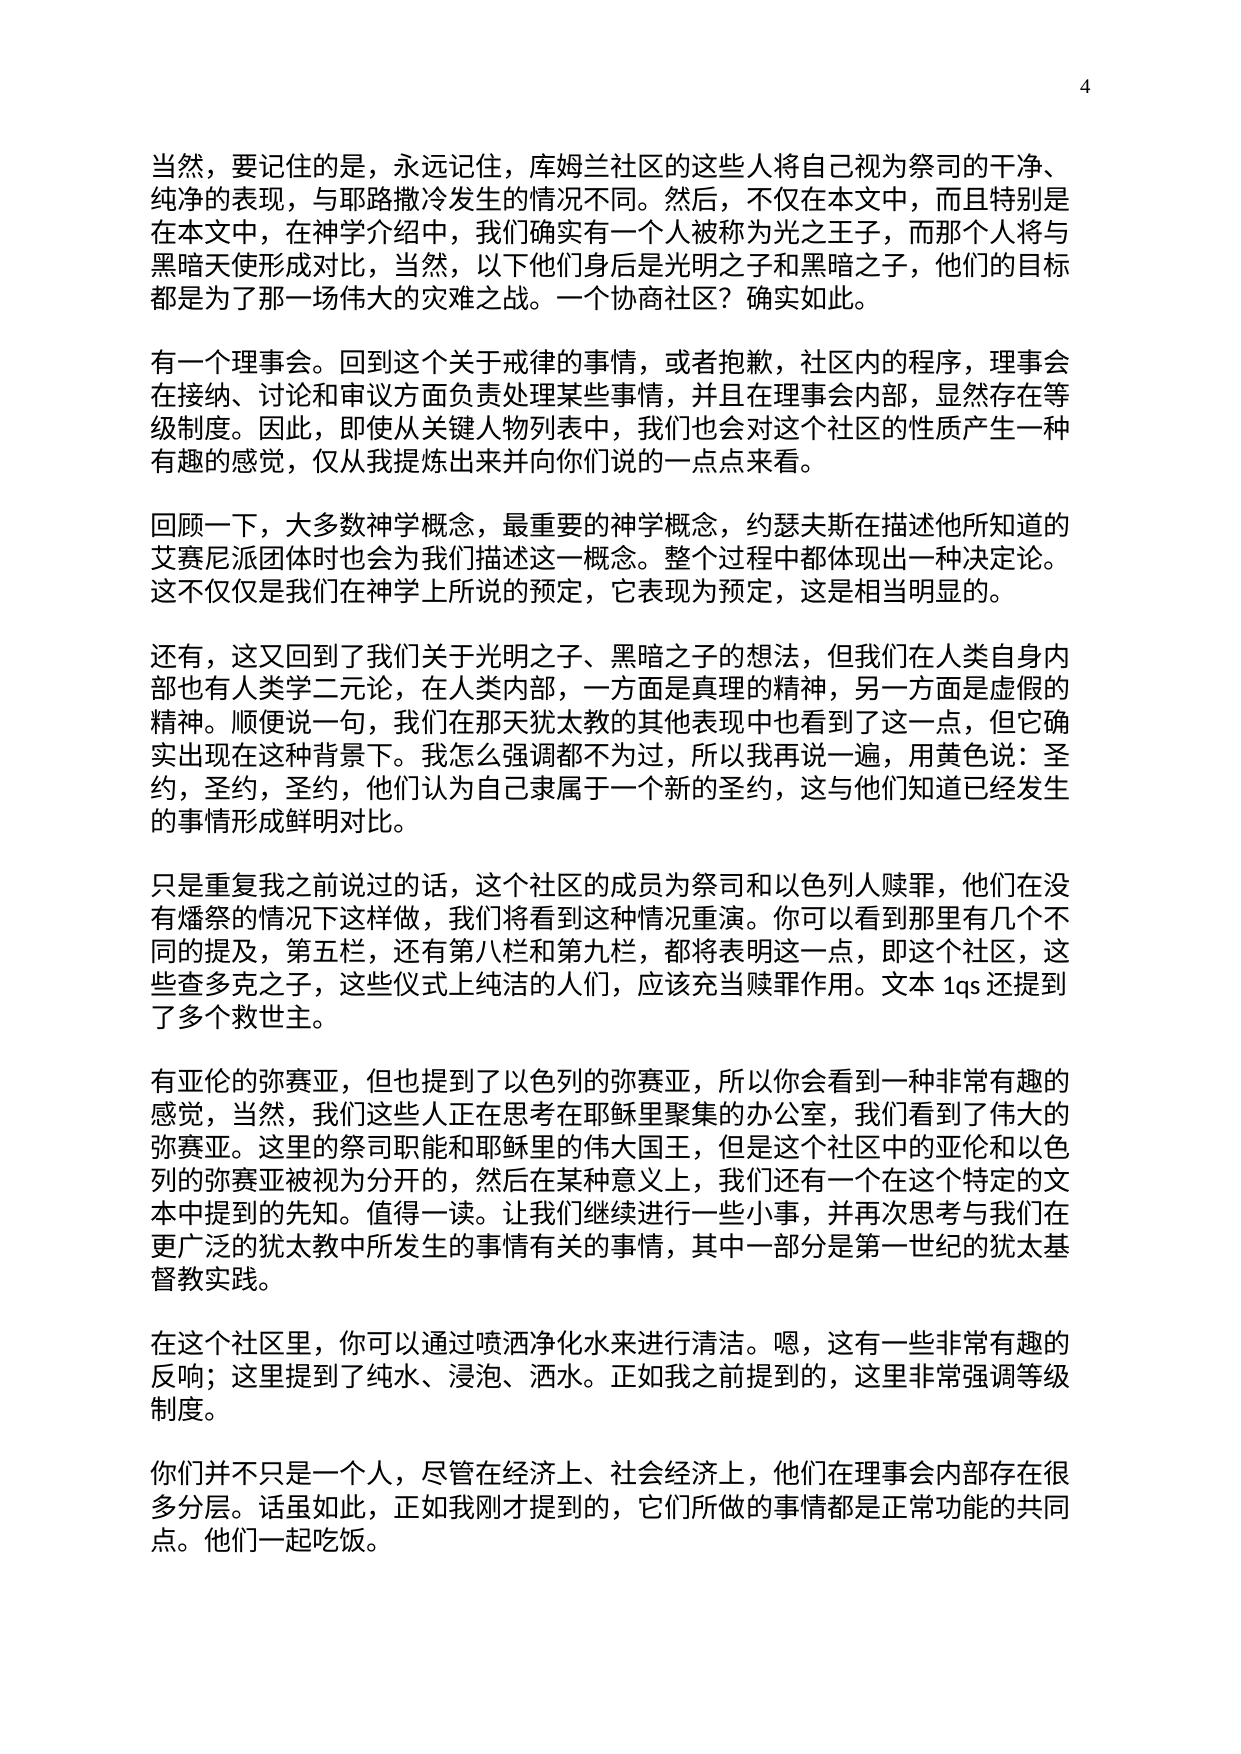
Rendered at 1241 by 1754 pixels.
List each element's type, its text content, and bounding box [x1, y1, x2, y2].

text 你们并不只是一个人，尽管在经济上、社会经济上，他们在理事会内部存在很多分层。话虽如此，正如我刚才提到的，它们所做的事情都是正常功能的共同点。他们一起吃饭。 [150, 1458, 1090, 1557]
text 有亚伦的弥赛亚，但也提到了以色列的弥赛亚，所以你会看到一种非常有趣的感觉，当然，我们这些人正在思考在耶稣里聚集的办公室，我们看到了伟大的弥赛亚。这里的祭司职能和耶稣里的伟大国王，但是这个社区中的亚伦和以色列的弥赛亚被视为分开的，然后在某种意义上，我们还有一个在这个特定的文本中提到的先知。值得一读。让我们继续进行一些小事，并再次思考与我们在更广泛的犹太教中所发生的事情有关的事情，其中一部分是第一世纪的犹太基督教实践。 [150, 1065, 1090, 1296]
text 有一个理事会。回到这个关于戒律的事情，或者抱歉，社区内的程序，理事会在接纳、讨论和审议方面负责处理某些事情，并且在理事会内部，显然存在等级制度。因此，即使从关键人物列表中，我们也会对这个社区的性质产生一种有趣的感觉，仅从我提炼出来并向你们说的一点点来看。 [150, 346, 1090, 478]
text 回顾一下，大多数神学概念，最重要的神学概念，约瑟夫斯在描述他所知道的艾赛尼派团体时也会为我们描述这一概念。整个过程中都体现出一种决定论。这不仅仅是我们在神学上所说的预定，它表现为预定，这是相当明显的。 [150, 509, 1090, 608]
text 只是重复我之前说过的话，这个社区的成员为祭司和以色列人赎罪，他们在没有燔祭的情况下这样做，我们将看到这种情况重演。你可以看到那里有几个不同的提及，第五栏，还有第八栏和第九栏，都将表明这一点，即这个社区，这些查多克之子，这些仪式上纯洁的人们，应该充当赎罪作用。文本 1qs 还提到了多个救世主。 [150, 869, 1090, 1034]
text 在这个社区里，你可以通过喷洒净化水来进行清洁。嗯，这有一些非常有趣的反响；这里提到了纯水、浸泡、洒水。正如我之前提到的，这里非常强调等级制度。 [150, 1327, 1090, 1427]
text 当然，要记住的是，永远记住，库姆兰社区的这些人将自己视为祭司的干净、纯净的表现，与耶路撒冷发生的情况不同。然后，不仅在本文中，而且特别是在本文中，在神学介绍中，我们确实有一个人被称为光之王子，而那个人将与黑暗天使形成对比，当然，以下他们身后是光明之子和黑暗之子，他们的目标都是为了那一场伟大的灾难之战。一个协商社区？确实如此。 [150, 150, 1090, 315]
text 还有，这又回到了我们关于光明之子、黑暗之子的想法，但我们在人类自身内部也有人类学二元论，在人类内部，一方面是真理的精神，另一方面是虚假的精神。顺便说一句，我们在那天犹太教的其他表现中也看到了这一点，但它确实出现在这种背景下。我怎么强调都不为过，所以我再说一遍，用黄色说：圣约，圣约，圣约，他们认为自己隶属于一个新的圣约，这与他们知道已经发生的事情形成鲜明对比。 [150, 640, 1090, 838]
